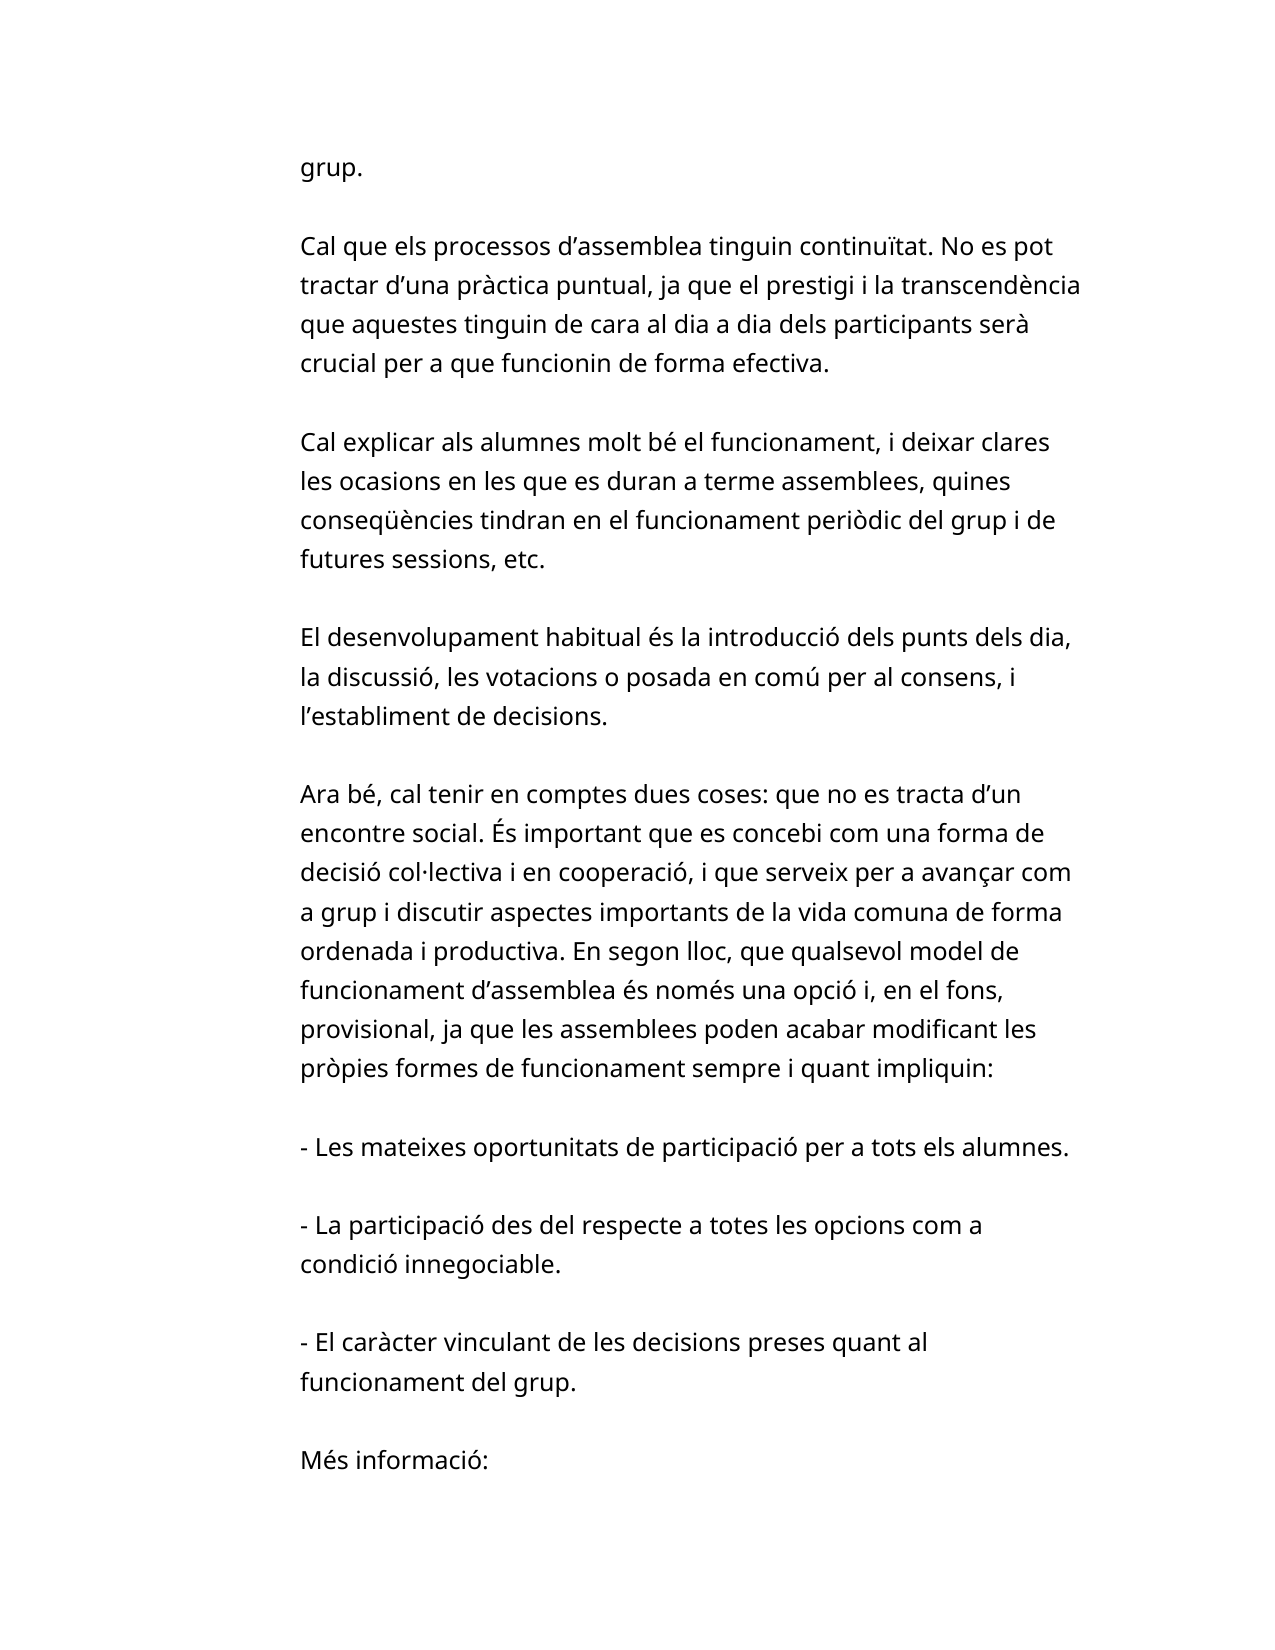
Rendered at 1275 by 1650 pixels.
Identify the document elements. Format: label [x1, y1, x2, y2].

text [300, 150, 1087, 1477]
